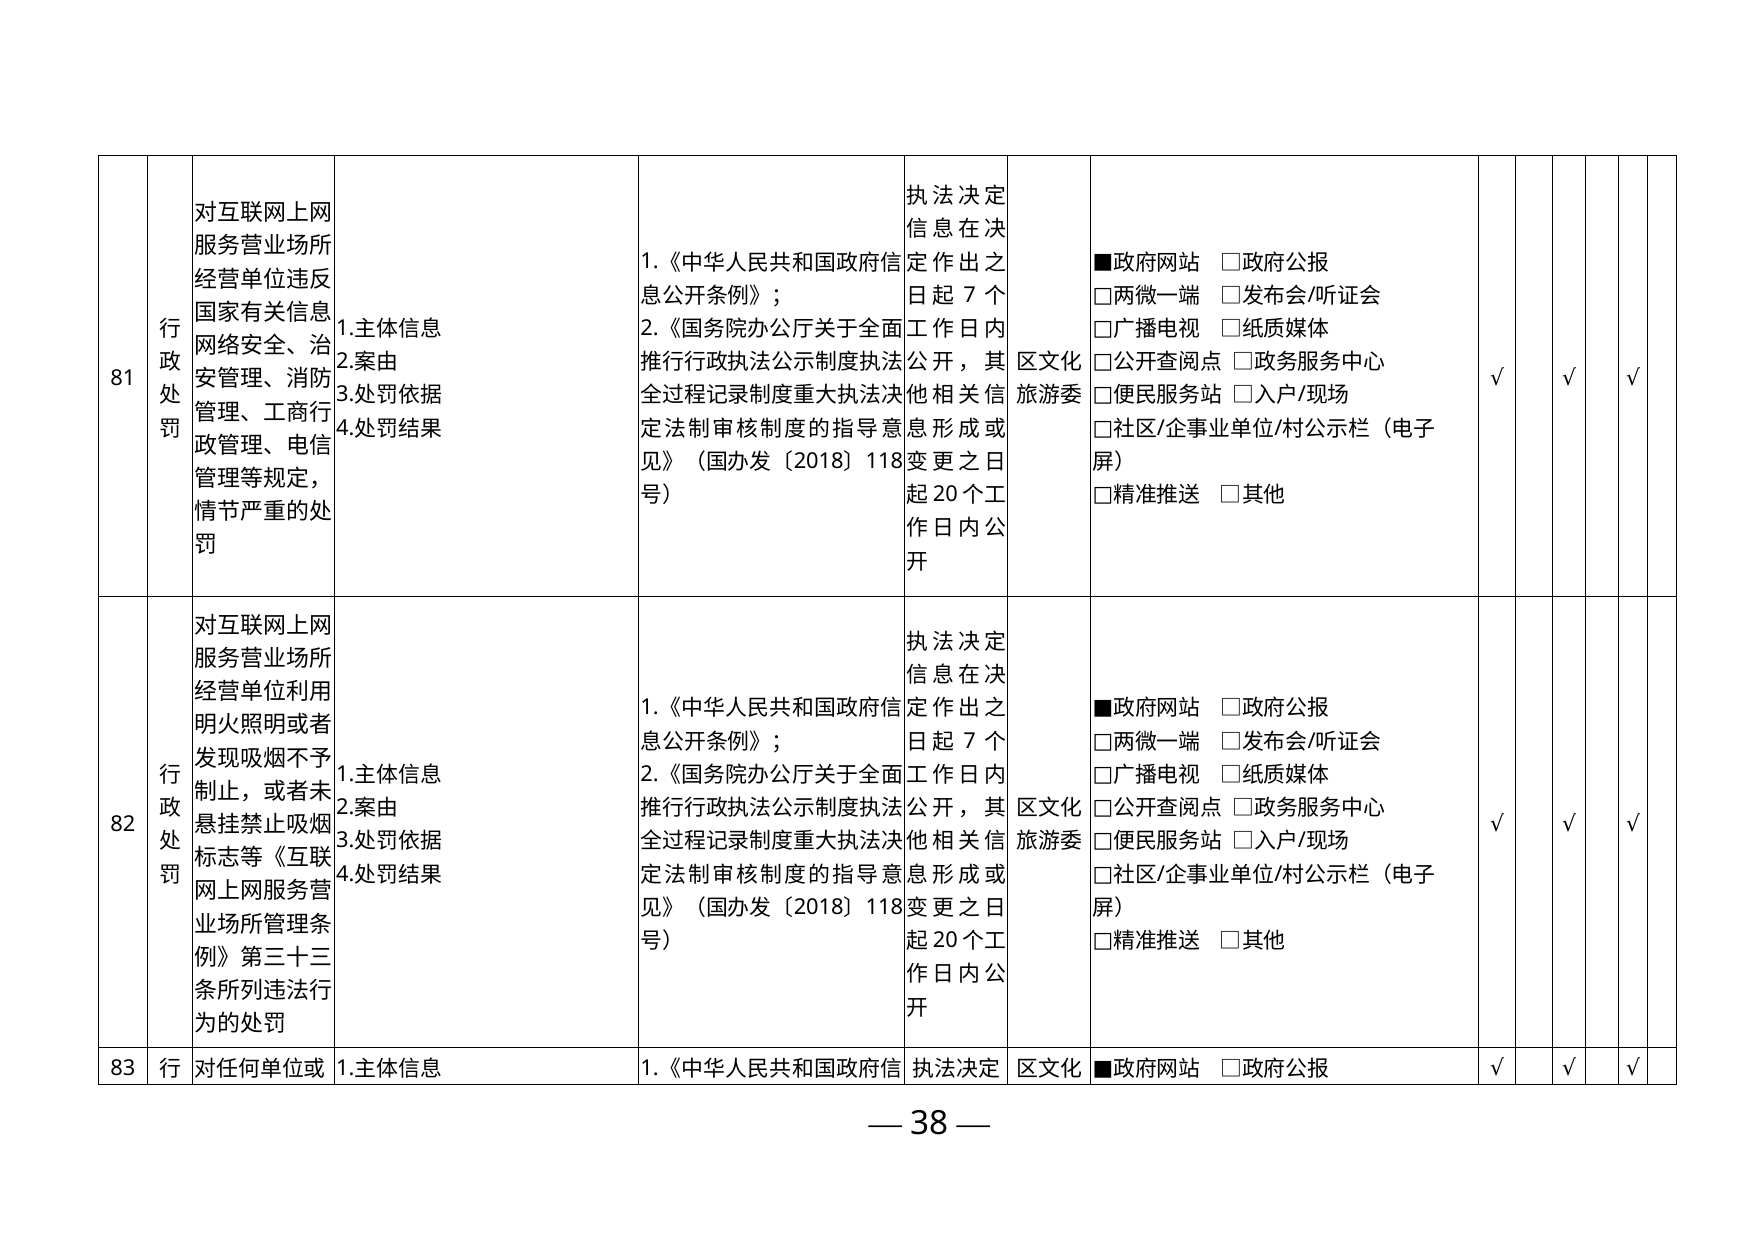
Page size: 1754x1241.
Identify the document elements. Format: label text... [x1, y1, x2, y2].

table_cell 区文化旅游委 [1008, 1048, 1090, 1084]
table_cell 行政处罚 [148, 156, 192, 596]
table_cell √ [1553, 597, 1585, 1047]
table_cell [1586, 1048, 1618, 1084]
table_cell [335, 1048, 638, 1084]
table_cell 1.主体信息 2.案由 3.处罚依据 4.处罚结果 [335, 597, 638, 1047]
table_cell [1516, 156, 1552, 596]
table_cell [193, 1048, 334, 1084]
table_cell 区文化旅游委 [1008, 597, 1090, 1047]
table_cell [905, 1048, 1007, 1084]
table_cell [1091, 1048, 1478, 1084]
table_cell 1.《中华人民共和国政府信息公开条例》； 2.《国务院办公厅关于全面推行行政执法公示制度执法全过程记录制度重大执法决定法制审核制度的指导意见》（国办发〔2018〕118号） [639, 597, 904, 1047]
table_cell [1586, 156, 1618, 596]
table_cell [639, 1048, 904, 1084]
table_cell √ [1619, 156, 1647, 596]
table_cell √ [1553, 1048, 1585, 1084]
table_cell √ [1619, 597, 1647, 1047]
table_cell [335, 156, 638, 596]
table_cell √ [1479, 156, 1515, 596]
table_cell 82 [99, 597, 147, 1047]
table_cell √ [1479, 597, 1515, 1047]
table_cell 对互联网上网服务营业场所经营单位利用明火照明或者发现吸烟不予制止，或者未悬挂禁止吸烟标志等《互联网上网服务营业场所管理条例》第三十三条所列违法行为的处罚 [193, 597, 334, 1047]
table_cell [1586, 597, 1618, 1047]
table_cell √ [1479, 1048, 1515, 1084]
table_cell 区文化旅游委 [1008, 156, 1090, 596]
table_cell [1648, 597, 1676, 1047]
table_cell [1648, 1048, 1676, 1084]
table_cell 81 [99, 156, 147, 596]
table_cell 执法决定信息在决定作出之日起7个工作日内公开，其他相关信息形成或变更之日起20个工作日内公开 [905, 597, 1007, 1047]
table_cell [905, 156, 1007, 596]
table_cell √ [1553, 156, 1585, 596]
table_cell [1091, 156, 1478, 596]
table_cell ■政府网站 □政府公报 □两微一端 □发布会/听证会 □广播电视 □纸质媒体 □公开查阅点 □政务服务中心 □便民服务站 □入户/现场 □社区/企事业单位/村公示栏（电子屏） □精准推送 □其他 [1091, 597, 1478, 1047]
table_cell 行政处罚 [148, 1048, 192, 1084]
table_cell 对互联网上网服务营业场所经营单位违反国家有关信息网络安全、治安管理、消防管理、工商行政管理、电信管理等规定，情节严重的处罚 [193, 156, 334, 596]
table_cell [1516, 1048, 1552, 1084]
table_cell [1516, 597, 1552, 1047]
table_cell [639, 156, 904, 596]
table_cell 83 [99, 1048, 147, 1084]
table_cell 行政处罚 [148, 597, 192, 1047]
table_cell √ [1619, 1048, 1647, 1084]
table_cell [1648, 156, 1676, 596]
